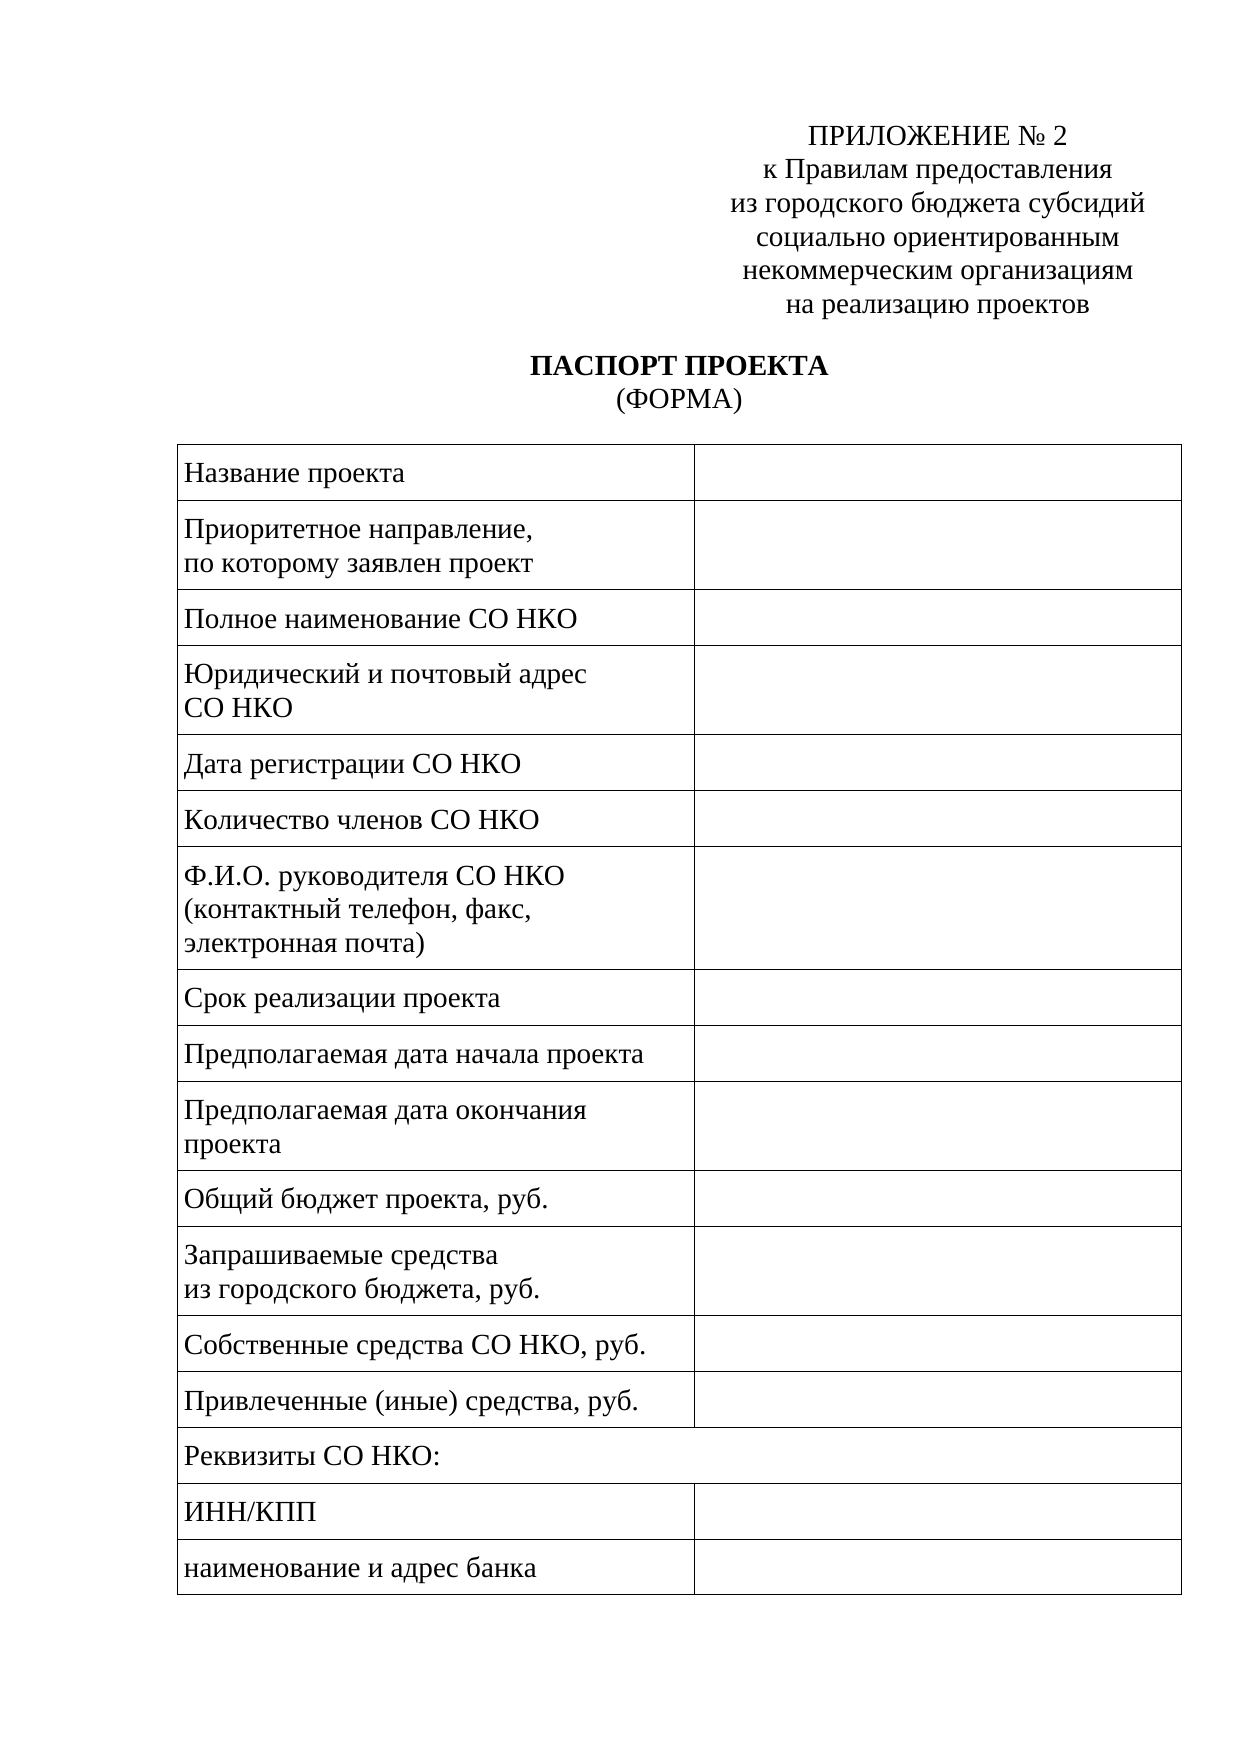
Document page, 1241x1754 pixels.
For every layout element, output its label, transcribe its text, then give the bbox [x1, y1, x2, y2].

table_cell [695, 1026, 1181, 1081]
table_cell Полное наименование СО НКО [178, 590, 694, 645]
table_cell [695, 791, 1181, 846]
table_cell [695, 1171, 1181, 1226]
table_cell [695, 1082, 1181, 1170]
text (ФОРМА) [177, 382, 1181, 415]
table_cell [695, 1540, 1181, 1594]
table_cell [695, 1227, 1181, 1315]
table_cell Запрашиваемые средства из городского бюджета, руб. [178, 1227, 694, 1315]
text ПАСПОРТ ПРОЕКТА [177, 348, 1181, 382]
table_cell Приоритетное направление, по которому заявлен проект [178, 501, 694, 589]
table_header [695, 445, 1181, 500]
table_cell ИНН/КПП [178, 1484, 694, 1538]
text к Правилам предоставления [694, 152, 1181, 185]
text некоммерческим организациям [694, 252, 1181, 286]
table_cell [695, 1372, 1181, 1427]
table_cell Количество членов СО НКО [178, 791, 694, 846]
table_cell Дата регистрации СО НКО [178, 735, 694, 790]
table_cell [695, 970, 1181, 1025]
table_cell [695, 1316, 1181, 1371]
text из городского бюджета субсидий [694, 185, 1181, 219]
table_cell Предполагаемая дата окончания проекта [178, 1082, 694, 1170]
table_cell [695, 646, 1181, 734]
table_cell [695, 1484, 1181, 1538]
table_cell Ф.И.О. руководителя СО НКО (контактный телефон, факс, электронная почта) [178, 847, 694, 969]
text на реализацию проектов [694, 286, 1181, 319]
table_cell Собственные средства СО НКО, руб. [178, 1316, 694, 1371]
table_cell наименование и адрес банка [178, 1540, 694, 1594]
table_cell [695, 735, 1181, 790]
table_cell [695, 590, 1181, 645]
table_cell Реквизиты СО НКО: [178, 1428, 1181, 1483]
table_cell Юридический и почтовый адрес СО НКО [178, 646, 694, 734]
table_cell [695, 847, 1181, 969]
text ПРИЛОЖЕНИЕ № 2 [694, 118, 1181, 152]
text социально ориентированным [694, 219, 1181, 252]
table_cell Срок реализации проекта [178, 970, 694, 1025]
table_cell Общий бюджет проекта, руб. [178, 1171, 694, 1226]
table_header Название проекта [178, 445, 694, 500]
table_cell Предполагаемая дата начала проекта [178, 1026, 694, 1081]
table_cell Привлеченные (иные) средства, руб. [178, 1372, 694, 1427]
table_cell [695, 501, 1181, 589]
